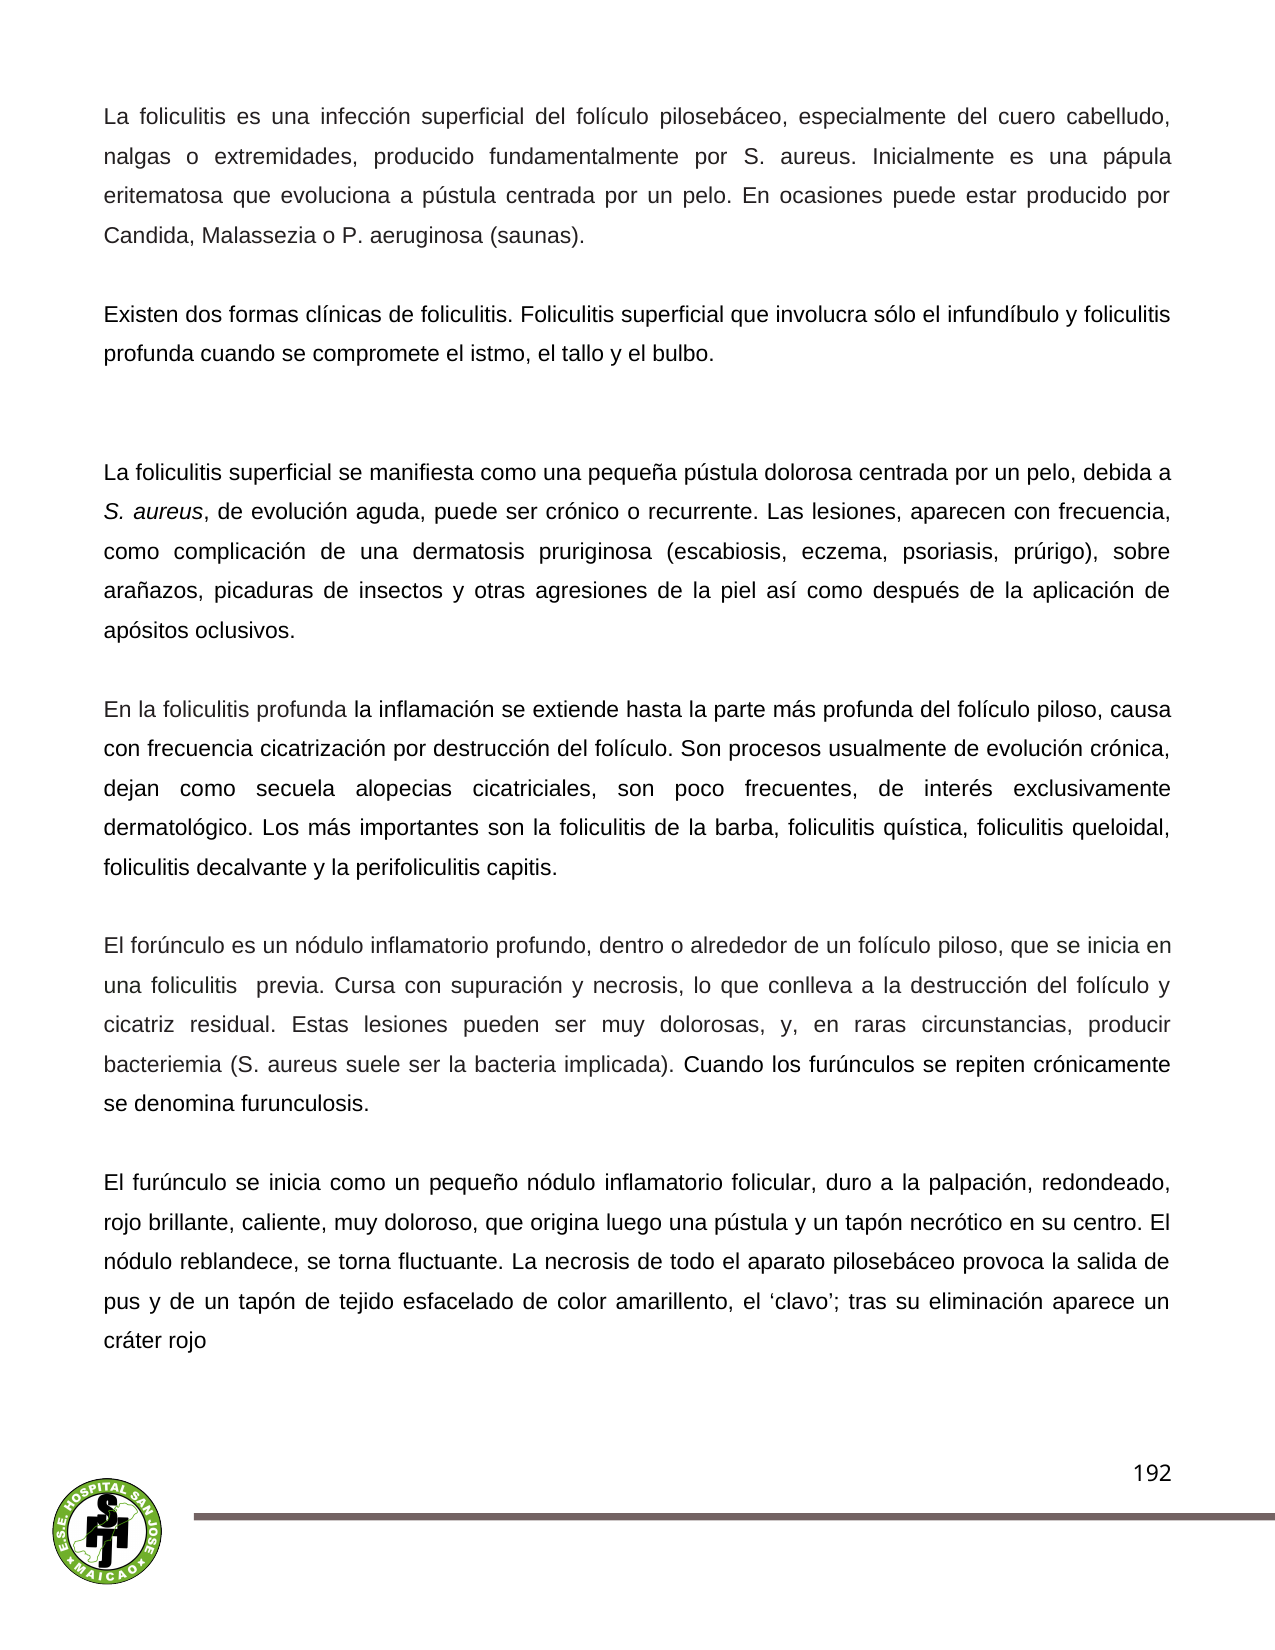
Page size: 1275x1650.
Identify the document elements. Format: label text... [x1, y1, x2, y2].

text El forúnculo es un nódulo inflamatorio profundo, dentro o alrededor de un folículo piloso, que se inicia en una foliculitis previa. Cursa con supuración y necrosis, lo que conlleva a la destrucción del folículo y cicatriz residual. Estas lesiones pueden ser muy dolorosas, y, en raras circunstancias, producir bacteriemia (S. aureus suele ser la bacteria implicada). Cuando los furúnculos se repiten crónicamente se denomina furunculosis. [103, 932, 1172, 1117]
picture [52, 1478, 162, 1585]
text En la foliculitis profunda la inflamación se extiende hasta la parte más profunda del folículo piloso, causa con frecuencia cicatrización por destrucción del folículo. Son procesos usualmente de evolución crónica, dejan como secuela alopecias cicatriciales, son poco frecuentes, de interés exclusivamente dermatológico. Los más importantes son la foliculitis de la barba, foliculitis quística, foliculitis queloidal, foliculitis decalvante y la perifoliculitis capitis. [103, 696, 1172, 880]
text El furúnculo se inicia como un pequeño nódulo inflamatorio folicular, duro a la palpación, redondeado, rojo brillante, caliente, muy doloroso, que origina luego una pústula y un tapón necrótico en su centro. El nódulo reblandece, se torna fluctuante. La necrosis de todo el aparato pilosebáceo provoca la salida de pus y de un tapón de tejido esfacelado de color amarillento, el ‘clavo’; tras su eliminación aparece un cráter rojo [103, 1169, 1172, 1353]
text La foliculitis superficial se manifiesta como una pequeña pústula dolorosa centrada por un pelo, debida a S. aureus, de evolución aguda, puede ser crónico o recurrente. Las lesiones, aparecen con frecuencia, como complicación de una dermatosis pruriginosa (escabiosis, eczema, psoriasis, prúrigo), sobre arañazos, picaduras de insectos y otras agresiones de la piel así como después de la aplicación de apósitos oclusivos. [103, 459, 1172, 643]
text La foliculitis es una infección superficial del folículo pilosebáceo, especialmente del cuero cabelludo, nalgas o extremidades, producido fundamentalmente por S. aureus. Inicialmente es una pápula eritematosa que evoluciona a pústula centrada por un pelo. En ocasiones puede estar producido por Candida, Malassezia o P. aeruginosa (saunas). [103, 103, 1172, 248]
text Existen dos formas clínicas de foliculitis. Foliculitis superficial que involucra sólo el infundíbulo y foliculitis profunda cuando se compromete el istmo, el tallo y el bulbo. [103, 301, 1172, 367]
